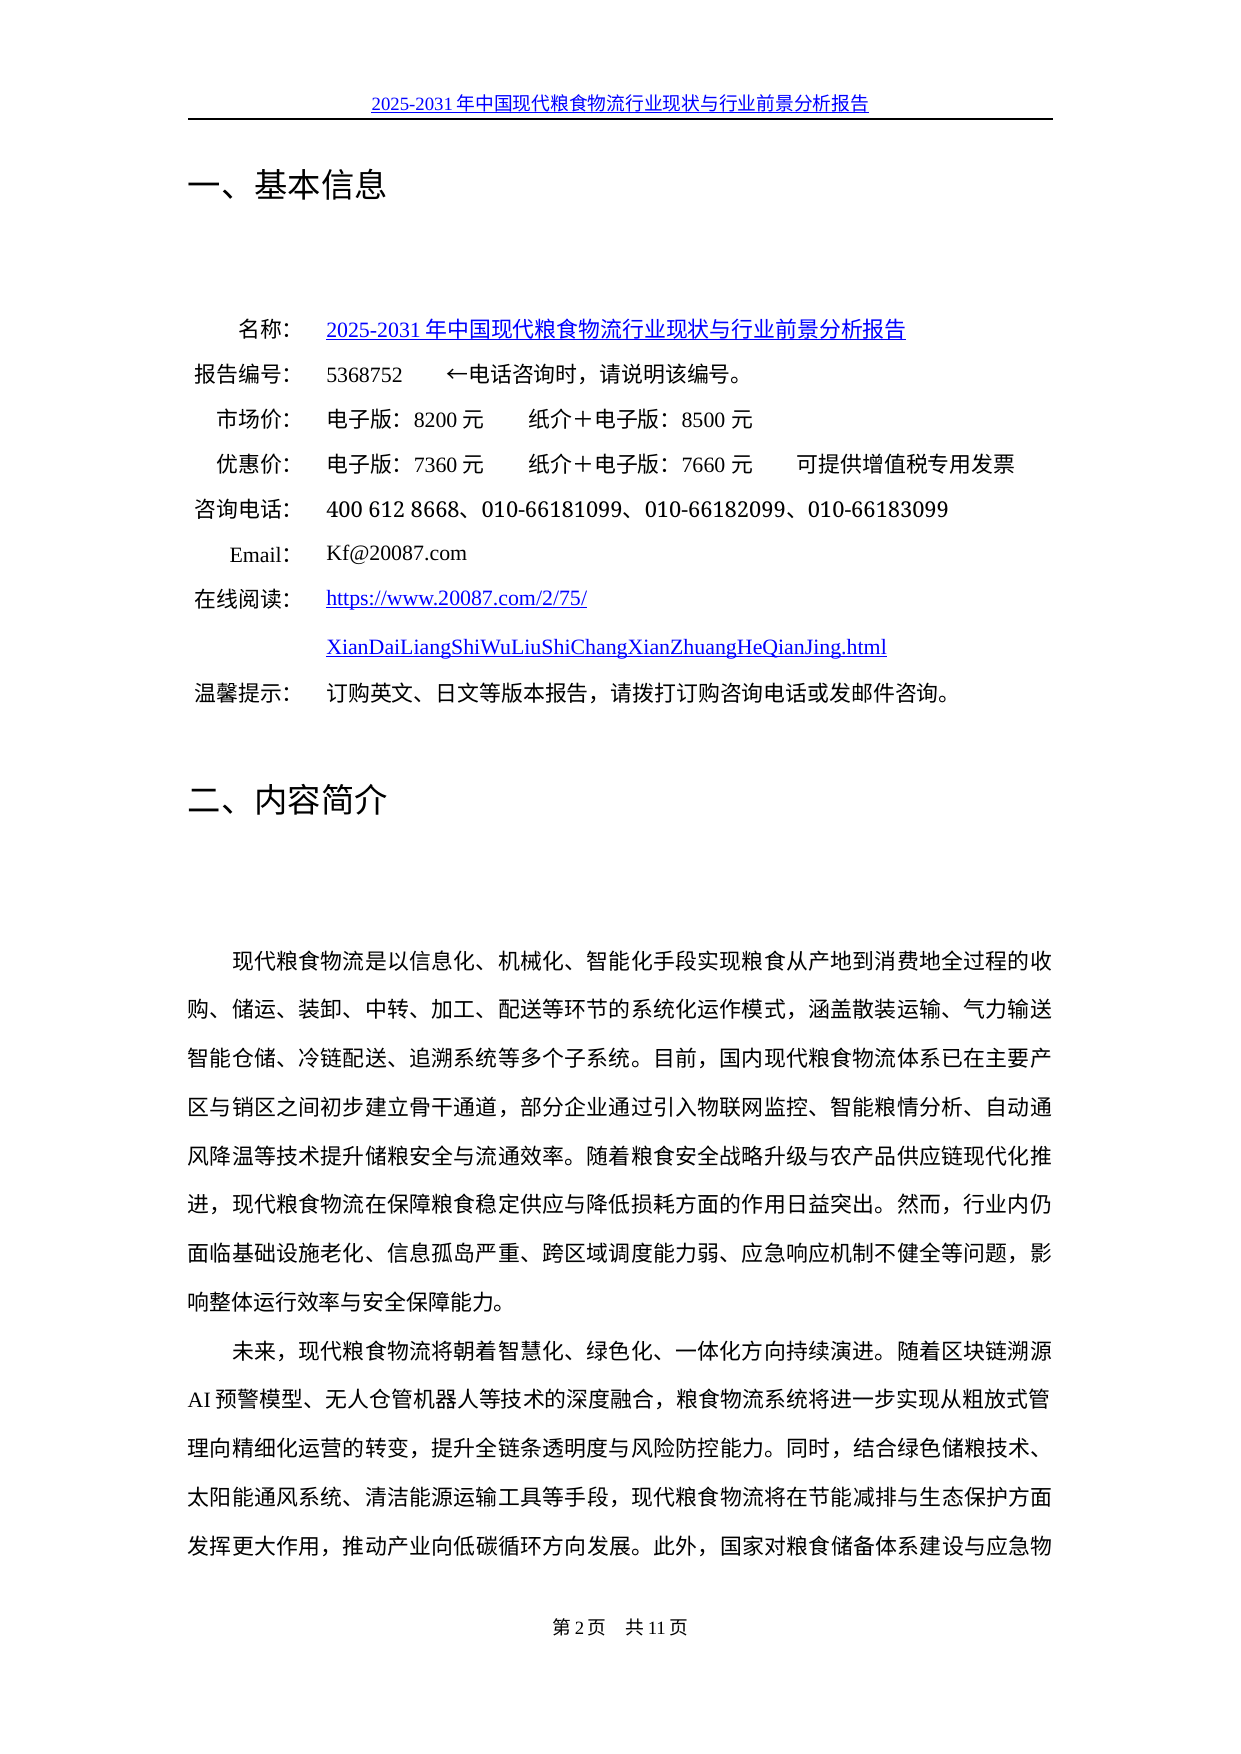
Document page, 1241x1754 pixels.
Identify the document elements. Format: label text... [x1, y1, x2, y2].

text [187, 943, 1053, 1561]
table_cell 温馨提示： [167, 675, 315, 720]
table_cell [315, 582, 1073, 675]
table_cell 优惠价： [167, 447, 315, 492]
table_cell 报告编号： [167, 357, 315, 402]
table_cell 咨询电话： [167, 492, 315, 537]
table_cell 400 612 8668、010-66181099、010-66182099、010-66183099 [315, 492, 1073, 537]
title 一、基本信息 [187, 150, 1053, 215]
table_cell 电子版：8200 元 纸介＋电子版：8500 元 [315, 402, 1073, 447]
table_header 2025-2031年中国现代粮食物流行业现状与行业前景分析报告 [315, 312, 1073, 357]
table_cell Email： [167, 537, 315, 582]
table_header 名称： [167, 312, 315, 357]
title 二、内容简介 [187, 766, 1053, 831]
table_cell Kf@20087.com [315, 537, 1073, 582]
table_cell 电子版：7360 元 纸介＋电子版：7660 元 可提供增值税专用发票 [315, 447, 1073, 492]
table_cell 5368752 ←电话咨询时，请说明该编号。 [315, 357, 1073, 402]
table_cell 订购英文、日文等版本报告，请拨打订购咨询电话或发邮件咨询。 [315, 675, 1073, 720]
table_cell 在线阅读： [167, 582, 315, 675]
table_cell 市场价： [167, 402, 315, 447]
